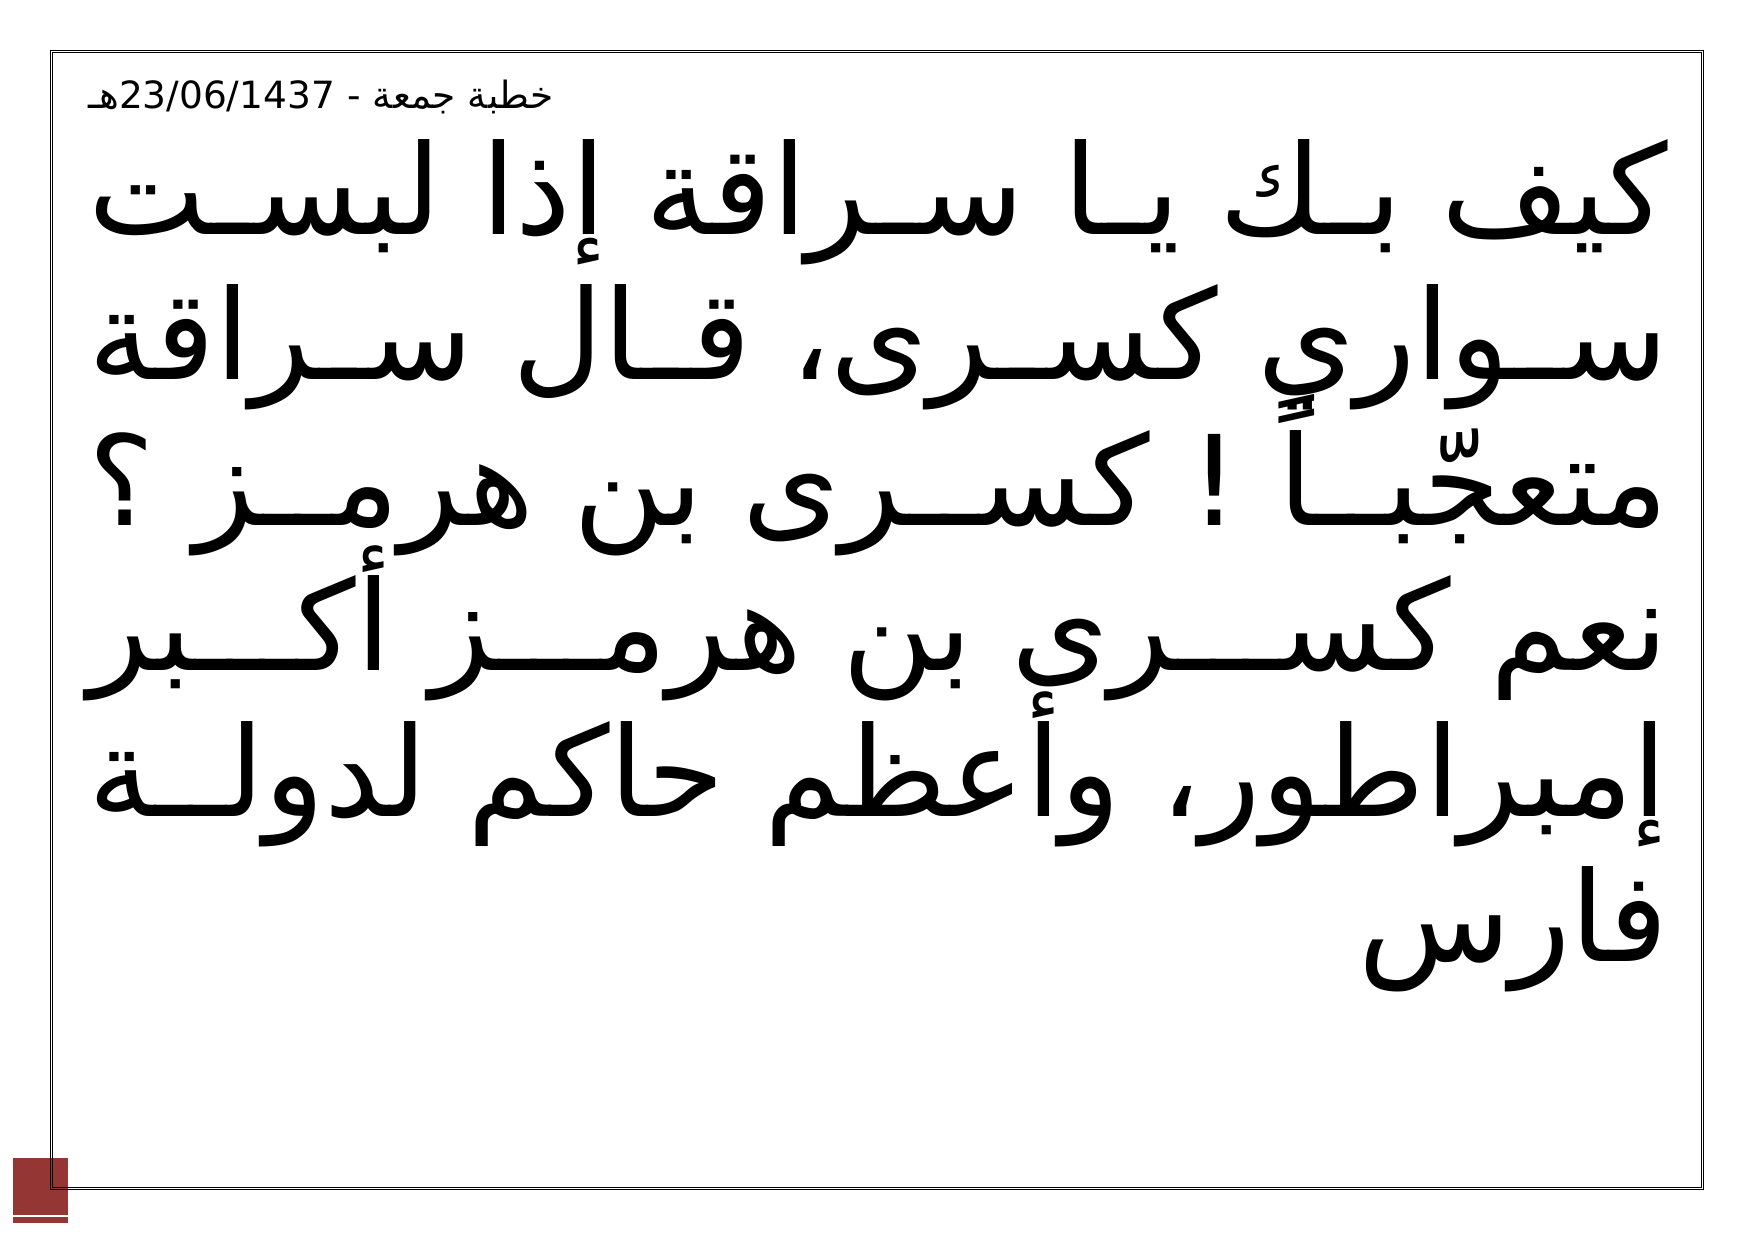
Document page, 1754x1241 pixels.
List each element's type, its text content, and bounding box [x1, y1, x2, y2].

text كيف بك يا سراقة إذا لبست سواري كسرى، قال سراقة متعجّباً ! كسرى بن هرمز ؟ نعم كسرى بن هرمز أكبر إمبراطور، وأعظم حاكم لدولة فارس [89, 118, 1668, 991]
